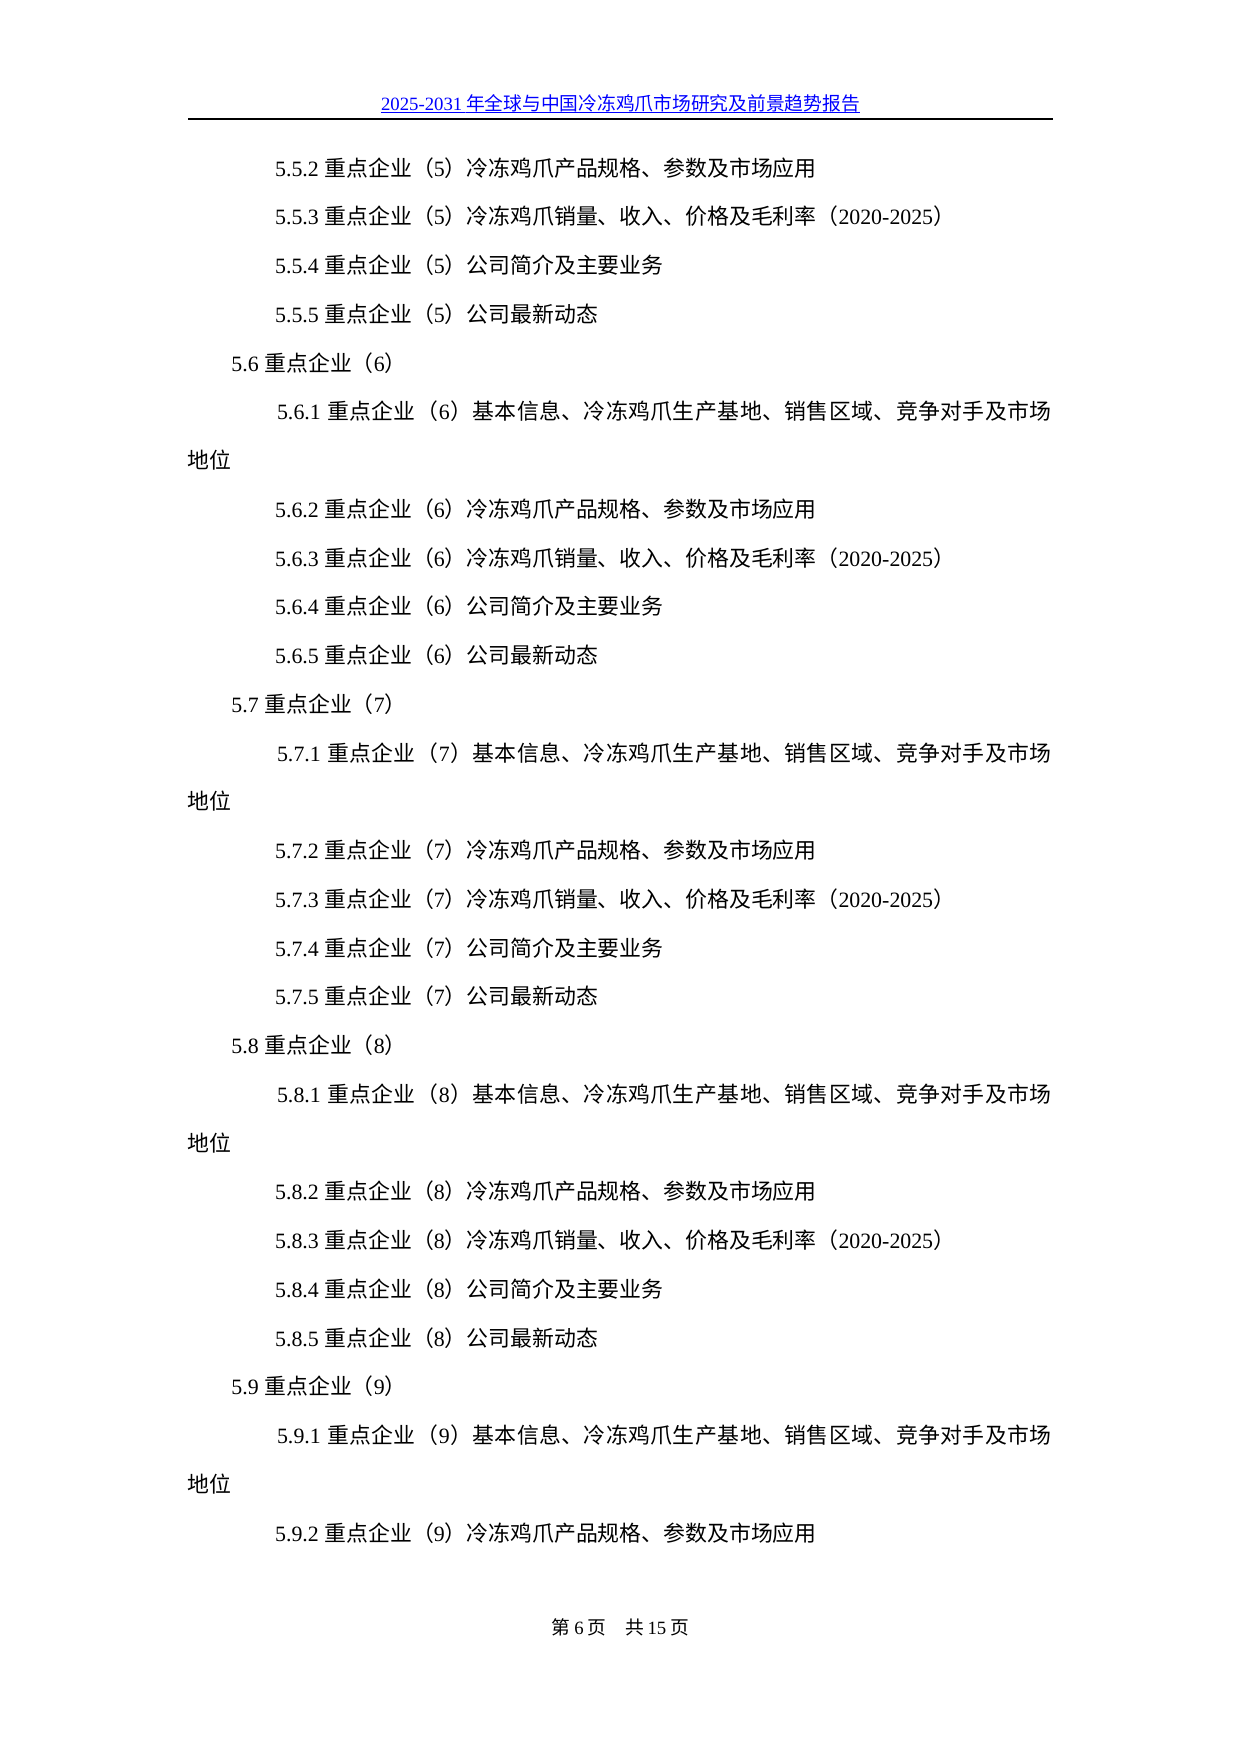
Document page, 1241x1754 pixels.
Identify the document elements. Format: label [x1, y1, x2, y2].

text [187, 150, 1053, 1548]
